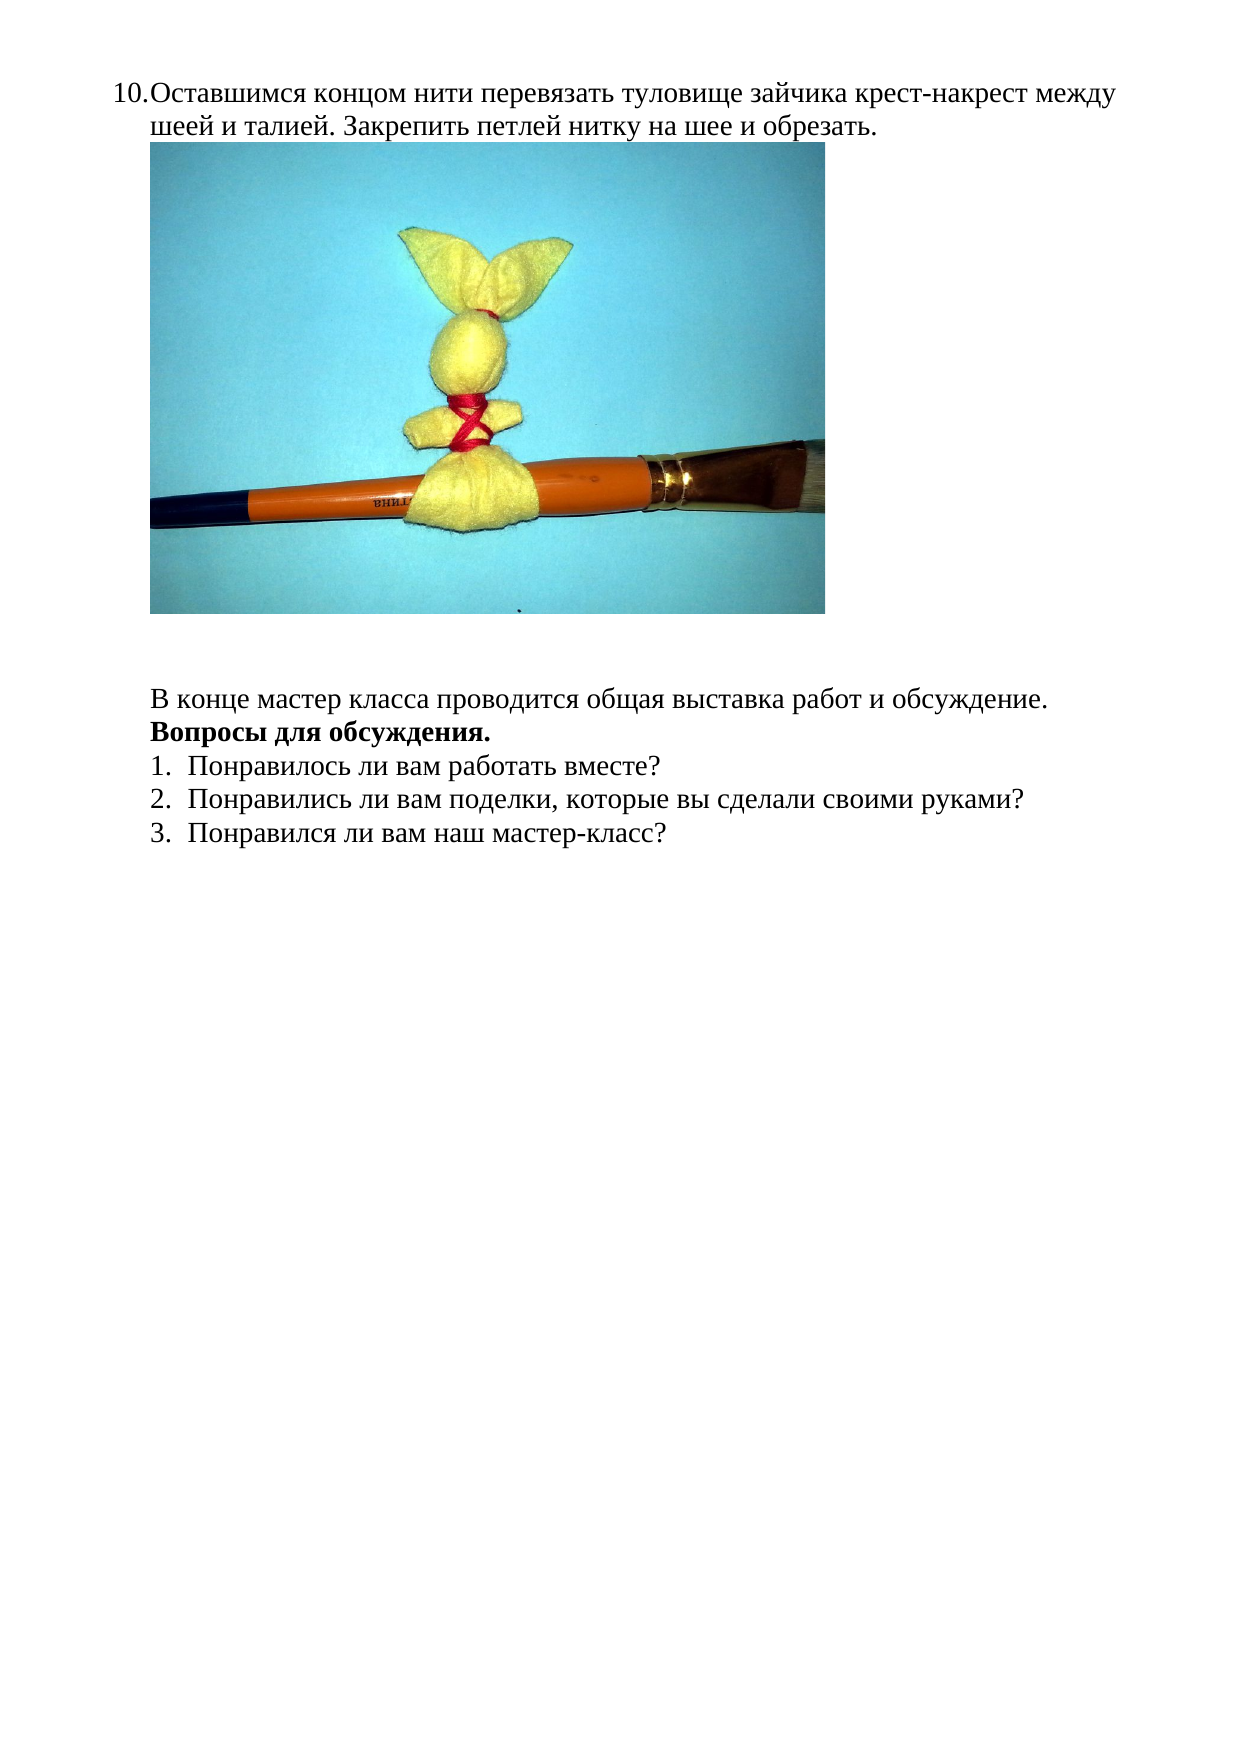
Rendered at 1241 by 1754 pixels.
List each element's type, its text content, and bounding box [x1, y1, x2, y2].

list Оставшимся концом нити перевязать туловище зайчика крест-накрест между шеей и талией. Закрепить петлей нитку на шее и обрезать. [112, 75, 1165, 142]
list Понравилось ли вам работать вместе? [150, 748, 1165, 782]
list В конце мастер класса проводится общая выставка работ и обсуждение. [150, 681, 1165, 714]
list Понравились ли вам поделки, которые вы сделали своими руками? [150, 782, 1165, 815]
picture [150, 142, 826, 614]
list Вопросы для обсуждения. [150, 714, 1165, 748]
list Понравился ли вам наш мастер-класс? [150, 815, 1165, 849]
